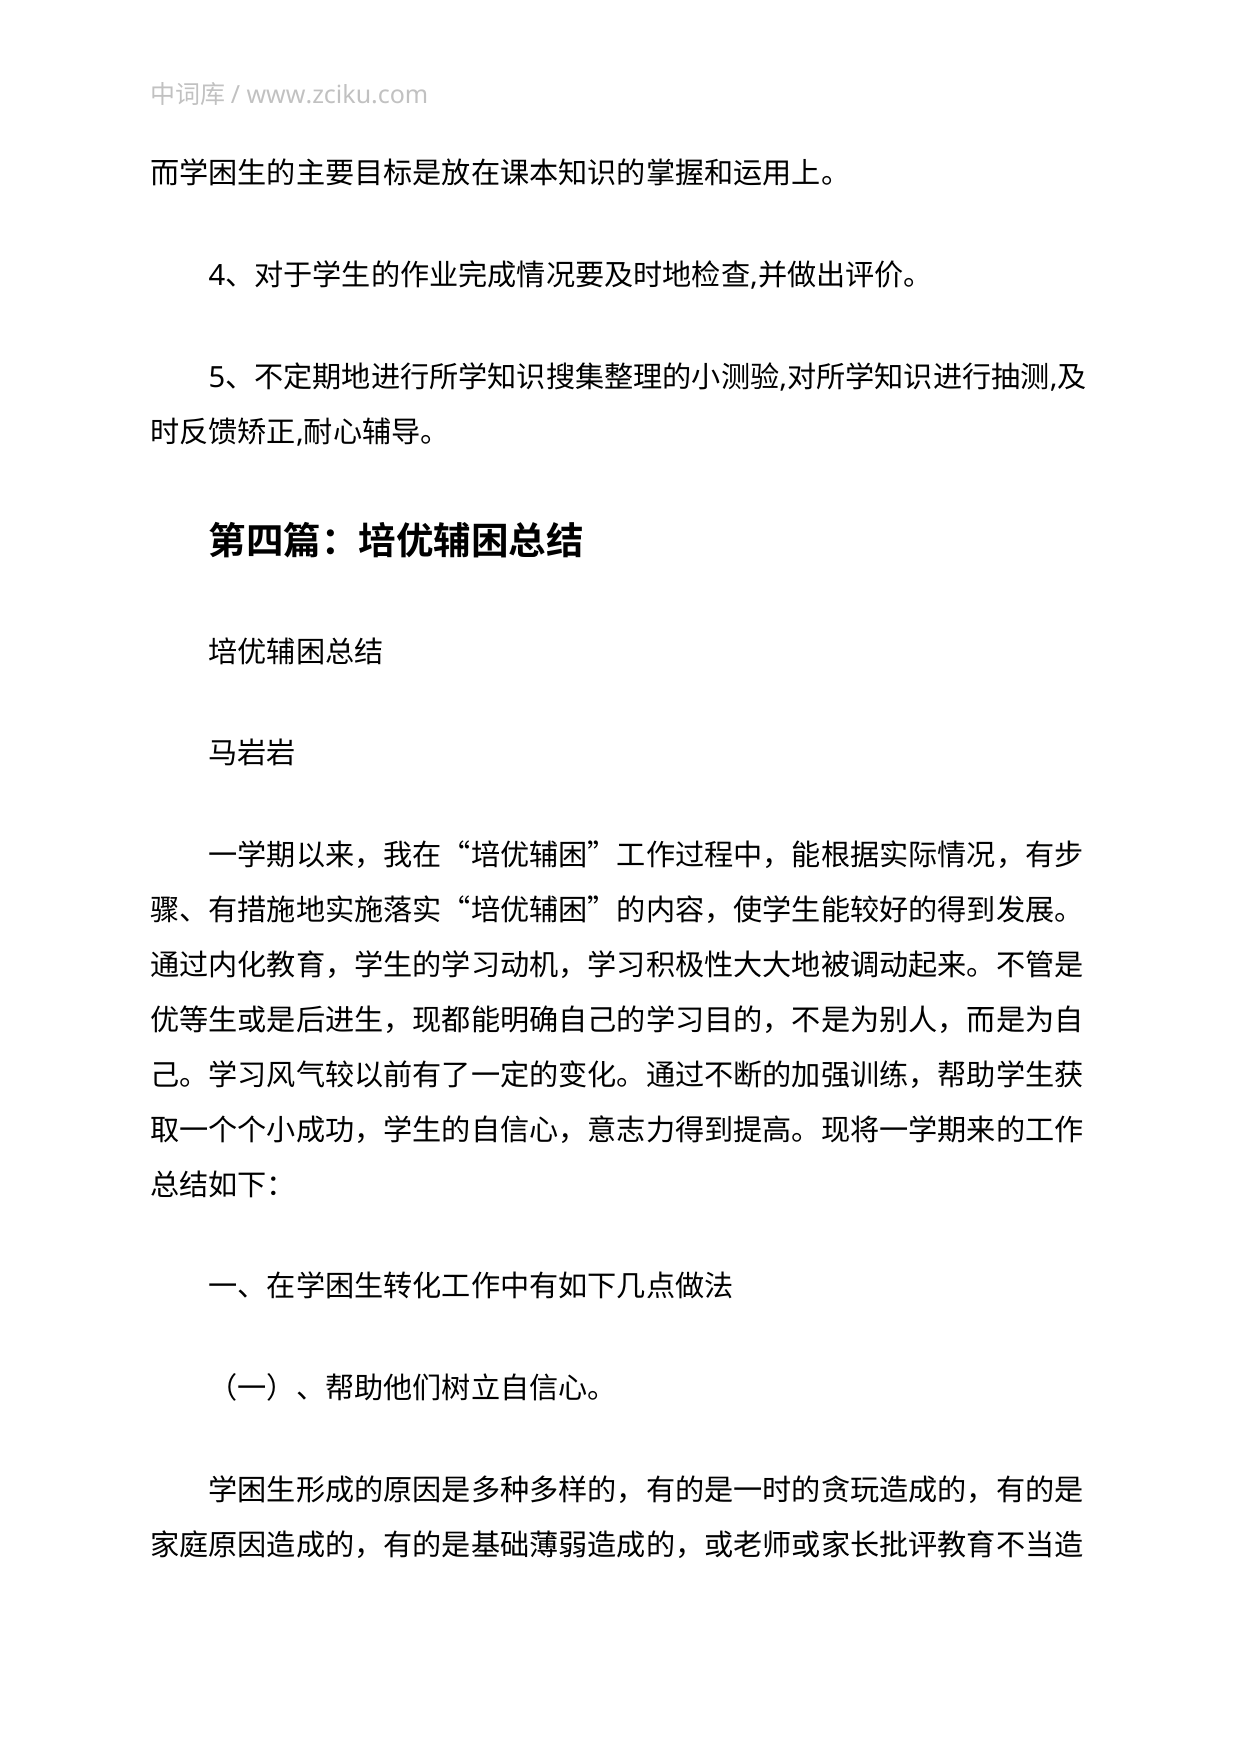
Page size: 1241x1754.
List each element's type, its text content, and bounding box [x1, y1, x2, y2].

text 5、不定期地进行所学知识搜集整理的小测验,对所学知识进行抽测,及时反馈矫正,耐心辅导。 [150, 354, 1090, 451]
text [150, 150, 1090, 192]
text 第四篇：培优辅困总结 [150, 511, 1090, 565]
text 一学期以来，我在“培优辅困”工作过程中，能根据实际情况，有步骤、有措施地实施落实“培优辅困”的内容，使学生能较好的得到发展。通过内化教育，学生的学习动机，学习积极性大大地被调动起来。不管是优等生或是后进生，现都能明确自己的学习目的，不是为别人，而是为自己。学习风气较以前有了一定的变化。通过不断的加强训练，帮助学生获取一个个小成功，学生的自信心，意志力得到提高。现将一学期来的工作总结如下： [150, 832, 1090, 1203]
text 4、对于学生的作业完成情况要及时地检查,并做出评价。 [150, 252, 1090, 294]
text 一、在学困生转化工作中有如下几点做法 [150, 1263, 1090, 1305]
text 培优辅困总结 [150, 628, 1090, 670]
text 马岩岩 [150, 730, 1090, 772]
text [150, 1466, 1090, 1563]
text （一）、帮助他们树立自信心。 [150, 1364, 1090, 1407]
